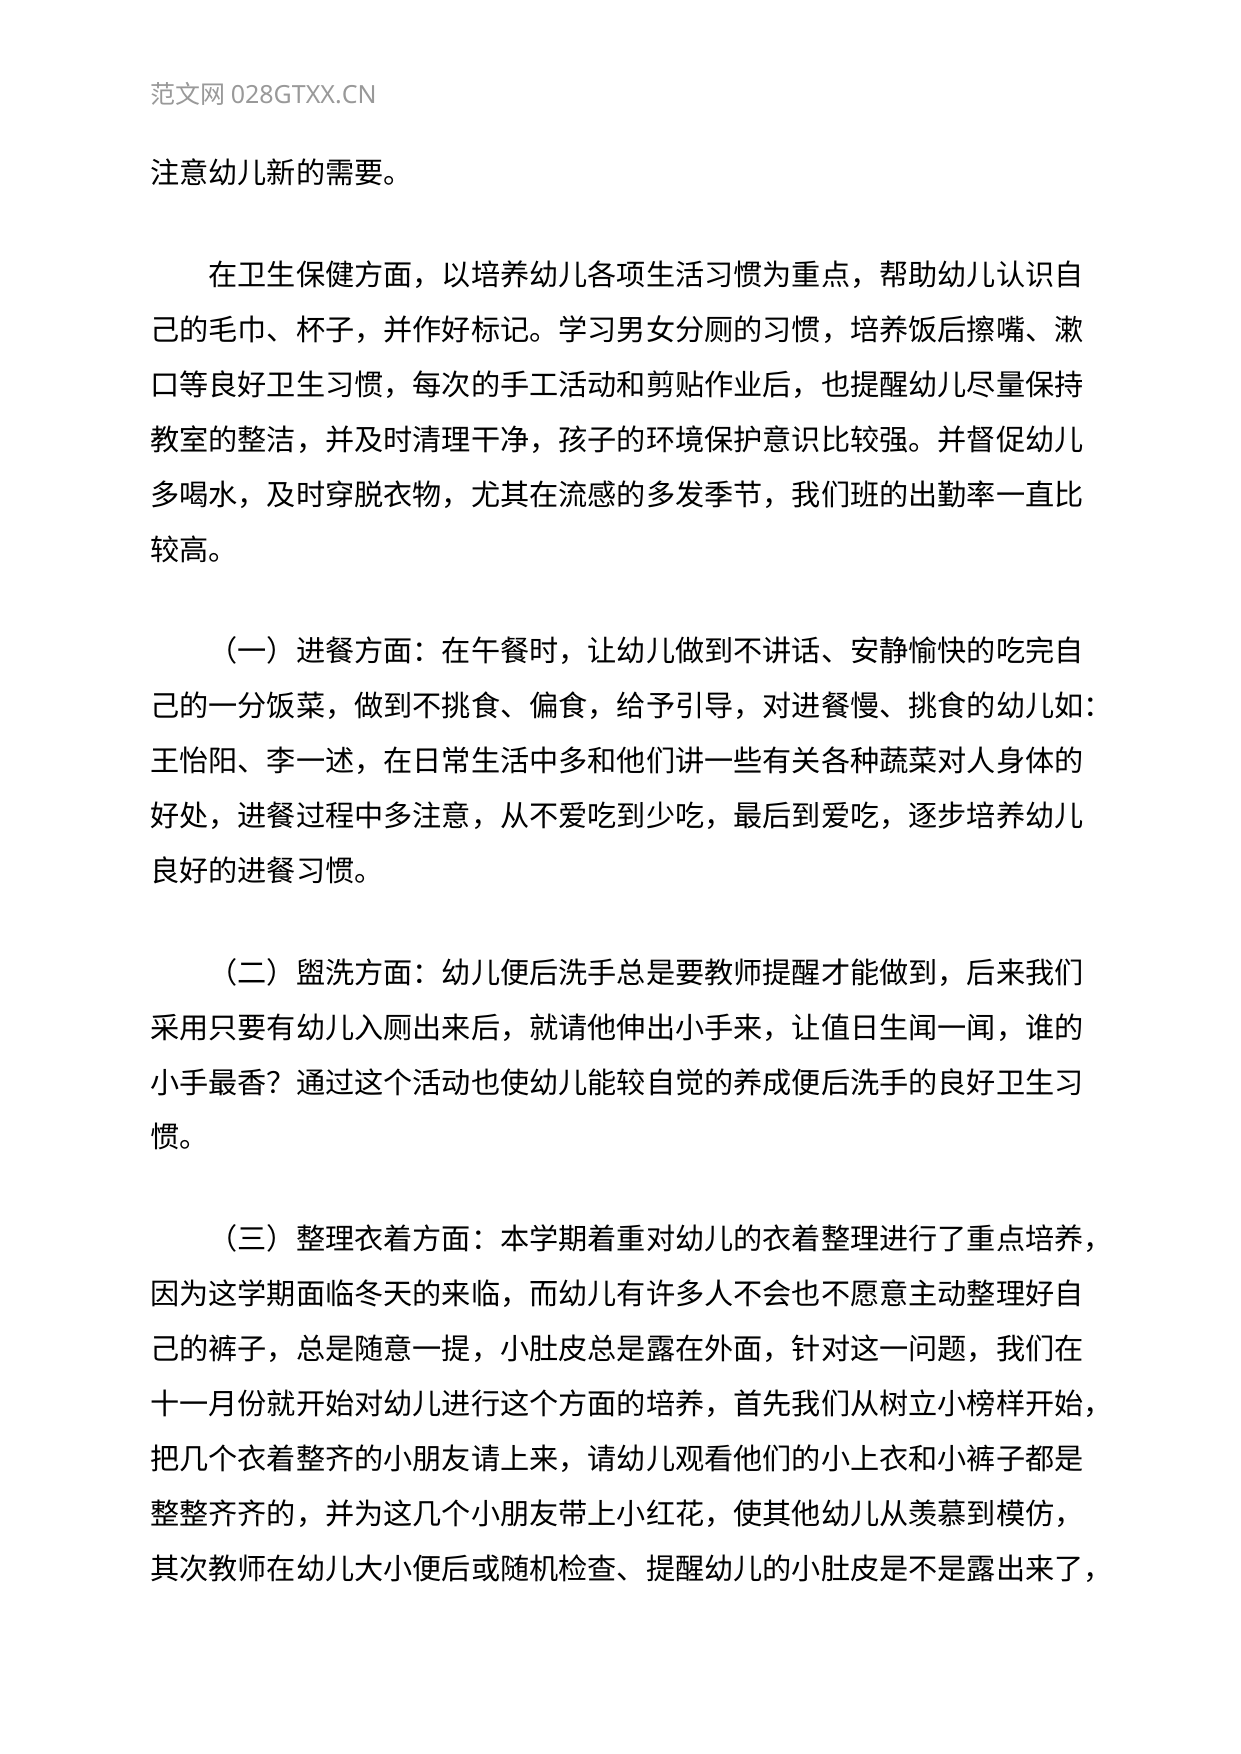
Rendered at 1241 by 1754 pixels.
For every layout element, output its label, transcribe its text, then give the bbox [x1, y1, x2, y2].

text 在卫生保健方面，以培养幼儿各项生活习惯为重点，帮助幼儿认识自己的毛巾、杯子，并作好标记。学习男女分厕的习惯，培养饭后擦嘴、漱口等良好卫生习惯，每次的手工活动和剪贴作业后，也提醒幼儿尽量保持教室的整洁，并及时清理干净，孩子的环境保护意识比较强。并督促幼儿多喝水，及时穿脱衣物，尤其在流感的多发季节，我们班的出勤率一直比较高。 [150, 252, 1090, 568]
text （一）进餐方面：在午餐时，让幼儿做到不讲话、安静愉快的吃完自己的一分饭菜，做到不挑食、偏食，给予引导，对进餐慢、挑食的幼儿如：王怡阳、李一述，在日常生活中多和他们讲一些有关各种蔬菜对人身体的好处，进餐过程中多注意，从不爱吃到少吃，最后到爱吃，逐步培养幼儿良好的进餐习惯。 [150, 628, 1090, 890]
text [150, 150, 1090, 192]
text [150, 1216, 1090, 1587]
text （二）盥洗方面：幼儿便后洗手总是要教师提醒才能做到，后来我们采用只要有幼儿入厕出来后，就请他伸出小手来，让值日生闻一闻，谁的小手最香？通过这个活动也使幼儿能较自觉的养成便后洗手的良好卫生习惯。 [150, 949, 1090, 1156]
